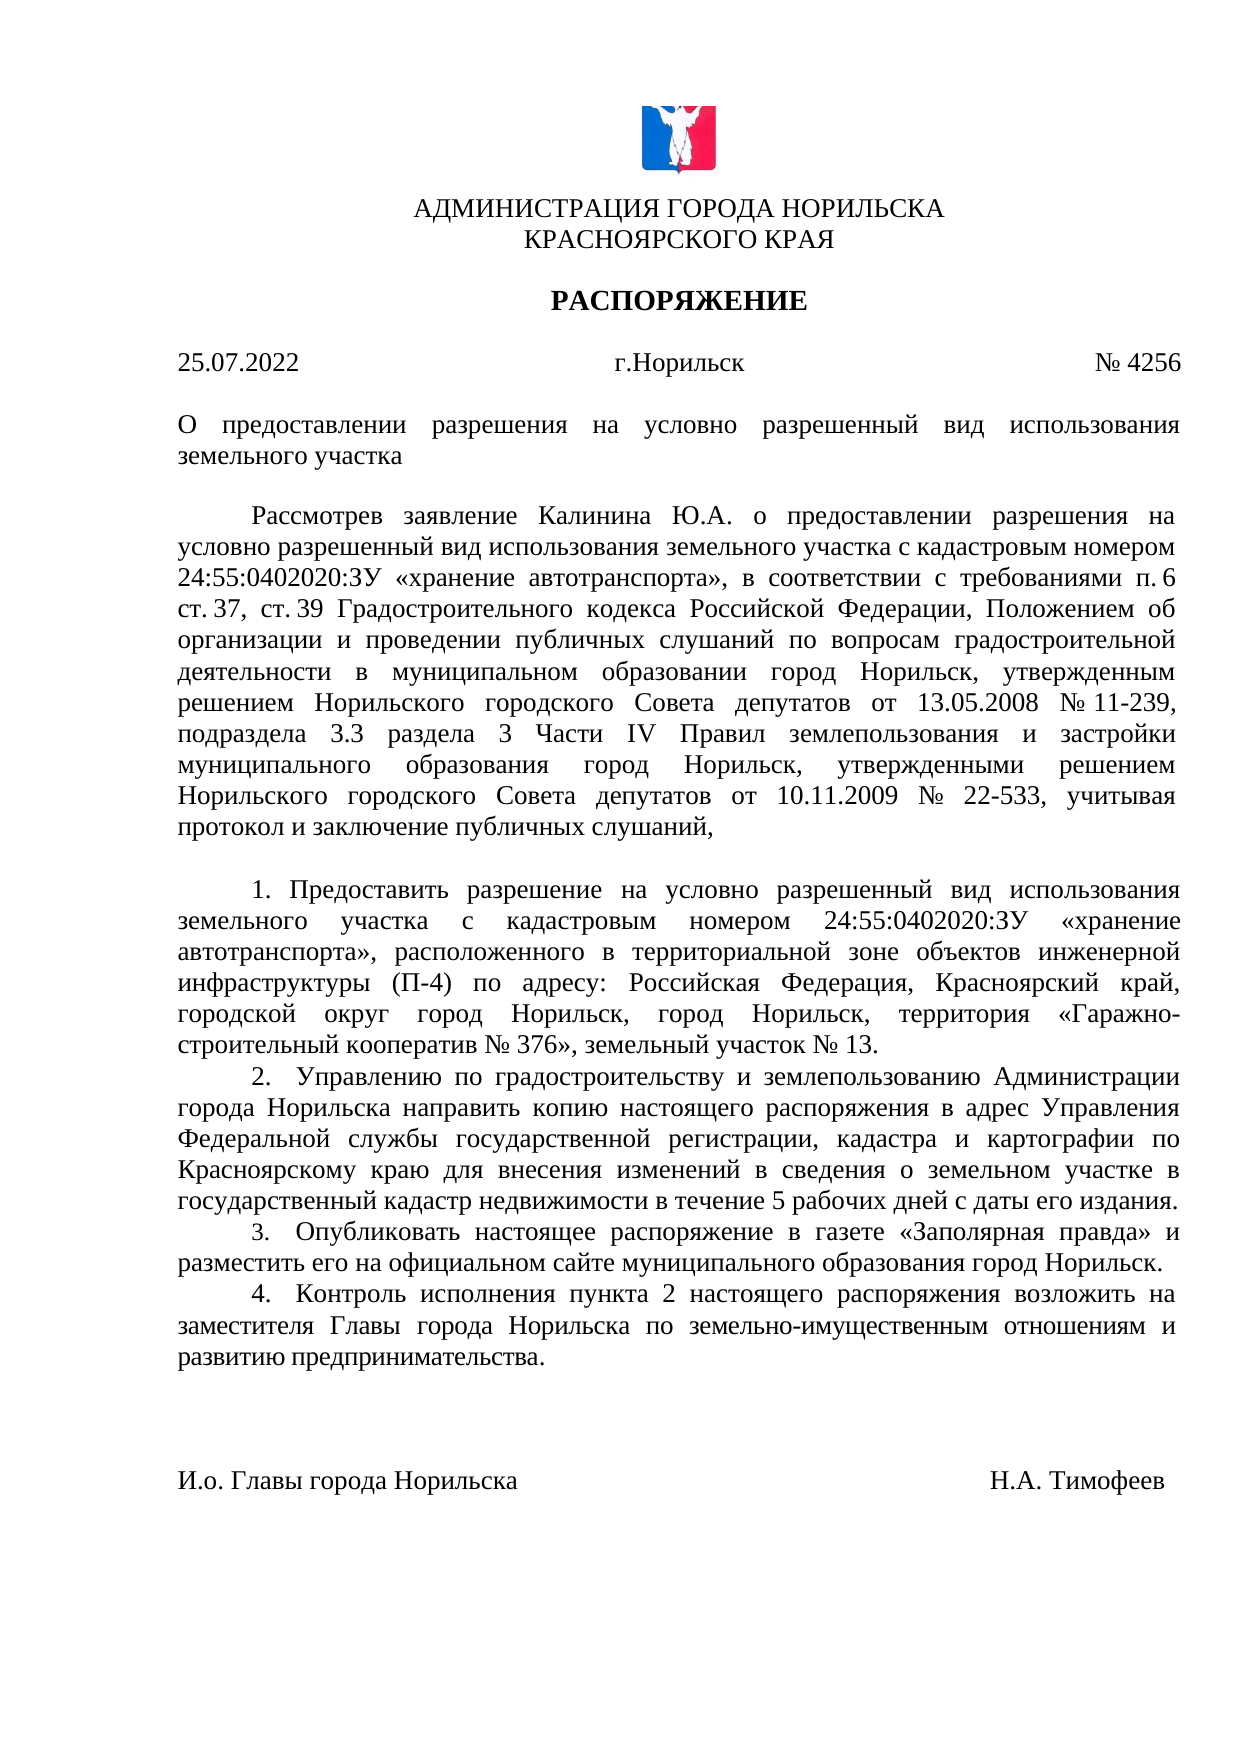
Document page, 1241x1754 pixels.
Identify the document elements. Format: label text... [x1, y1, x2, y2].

text 25.07.2022 г.Норильск № 4256 [177, 346, 1187, 377]
subtitle О предоставлении разрешения на условно разрешенный вид использования земельного участка [177, 408, 1181, 470]
subtitle РАСПОРЯЖЕНИЕ [177, 283, 1181, 317]
text АДМИНИСТРАЦИЯ ГОРОДА НОРИЛЬСКА [177, 194, 1181, 223]
text 3. Опубликовать настоящее распоряжение в газете «Заполярная правда» и разместить его на официальном сайте муниципального образования город Норильск. [177, 1215, 1181, 1278]
text И.о. Главы города Норильска Н.А. Тимофеев [177, 1464, 1181, 1496]
text 4. Контроль исполнения пункта 2 настоящего распоряжения возложить на заместителя Главы города Норильска по земельно-имущественным отношениям и развитию предпринимательства. [177, 1278, 1177, 1371]
text 1. Предоставить разрешение на условно разрешенный вид использования земельного участка с кадастровым номером 24:55:0402020:ЗУ «хранение автотранспорта», расположенного в территориальной зоне объектов инженерной инфраструктуры (П-4) по адресу: Российская Федерация, Красноярский край, городской округ город Норильск, город Норильск, территория «Гаражно-строительный кооператив № 376», земельный участок № 13. [177, 873, 1181, 1059]
text КРАСНОЯРСКОГО КРАЯ [177, 223, 1181, 254]
text 2. Управлению по градостроительству и землепользованию Администрации города Норильска направить копию настоящего распоряжения в адрес Управления Федеральной службы государственной регистрации, кадастра и картографии по Красноярскому краю для внесения изменений в сведения о земельном участке в государственный кадастр недвижимости в течение 5 рабочих дней с даты его издания. [177, 1059, 1181, 1215]
picture [641, 106, 718, 177]
text Рассмотрев заявление Калинина Ю.А. о предоставлении разрешения на условно разрешенный вид использования земельного участка с кадастровым номером 24:55:0402020:ЗУ «хранение автотранспорта», в соответствии с требованиями п. 6 ст. 37, ст. 39 Градостроительного кодекса Российской Федерации, Положением об организации и проведении публичных слушаний по вопросам градостроительной деятельности в муниципальном образовании город Норильск, утвержденным решением Норильского городского Совета депутатов от 13.05.2008 № 11-239, подраздела 3.3 раздела 3 Части IV Правил землепользования и застройки муниципального образования город Норильск, утвержденными решением Норильского городского Совета депутатов от 10.11.2009 № 22-533, учитывая протокол и заключение публичных слушаний, [177, 499, 1177, 842]
